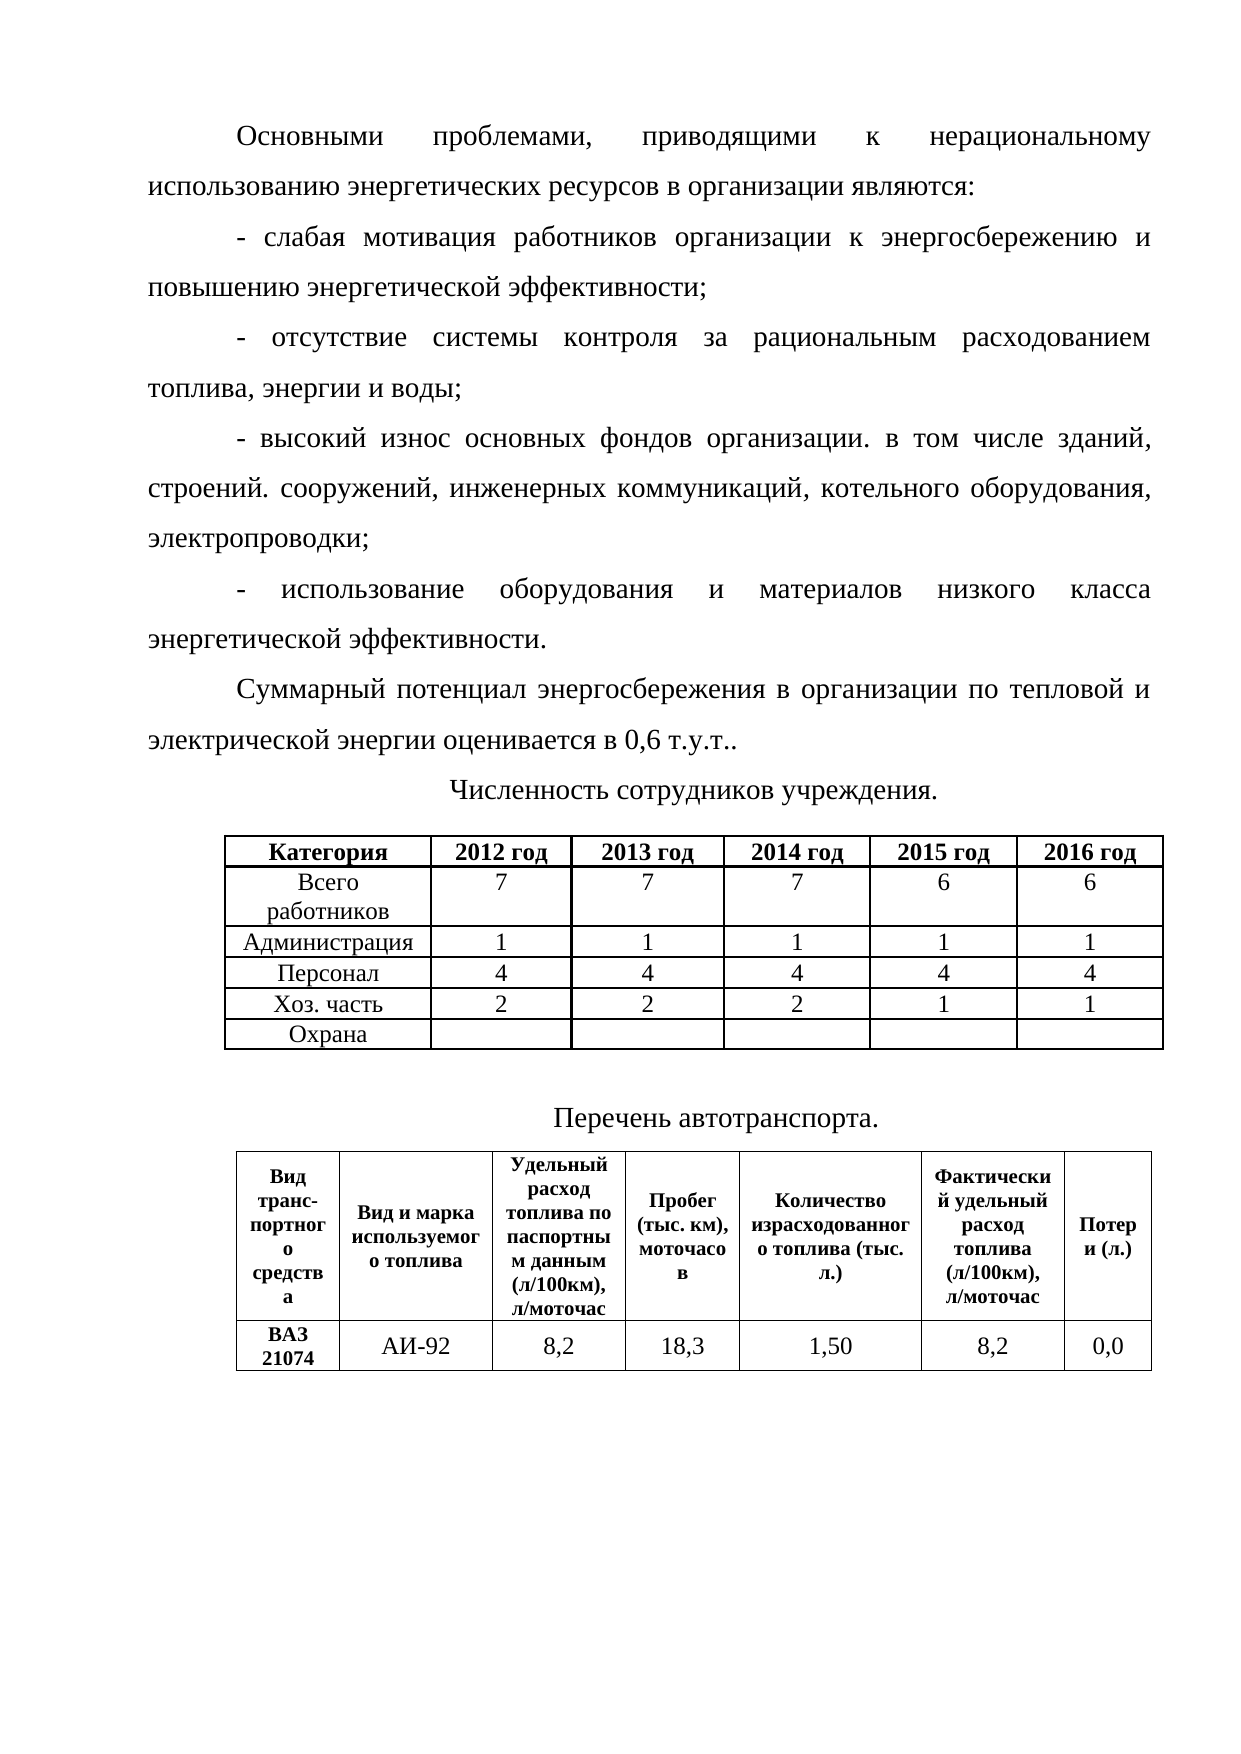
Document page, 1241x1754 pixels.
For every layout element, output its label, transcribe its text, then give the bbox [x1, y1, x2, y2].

table_header Потери (л.) [1065, 1152, 1151, 1320]
text - использование оборудования и материалов низкого класса энергетической эффективности. [148, 571, 1152, 655]
table_header Вид транс-портного средства [237, 1152, 339, 1320]
table_cell [725, 1020, 869, 1048]
table_cell 4 [871, 958, 1016, 987]
table_cell 1 [573, 927, 723, 956]
table_header 2016 год [1018, 837, 1162, 865]
table_header 2014 год [725, 837, 869, 865]
table_cell 7 [432, 868, 570, 925]
table_cell [432, 1020, 570, 1048]
table_header Пробег (тыс. км), моточасов [626, 1152, 739, 1320]
table_cell 0,0 [1065, 1321, 1151, 1369]
text - слабая мотивация работников организации к энергосбережению и повышению энергетической эффективности; [148, 219, 1152, 303]
text Суммарный потенциал энергосбережения в организации по тепловой и электрической энергии оценивается в 0,6 т.у.т.. [148, 672, 1152, 755]
table_cell 7 [573, 868, 723, 925]
text Численность сотрудников учреждения. [236, 772, 1152, 806]
table_cell 4 [1018, 958, 1162, 987]
table_header Количество израсходованного топлива (тыс. л.) [740, 1152, 921, 1320]
table_cell 6 [1018, 868, 1162, 925]
table_cell 2 [432, 989, 570, 1017]
table_header 2013 год [573, 837, 723, 865]
table_header Фактический удельный расход топлива (л/100км), л/моточас [922, 1152, 1064, 1320]
table_cell 8,2 [493, 1321, 625, 1369]
table_cell 2 [573, 989, 723, 1017]
table_cell [871, 1020, 1016, 1048]
table_cell 1 [871, 989, 1016, 1017]
text - высокий износ основных фондов организации. в том числе зданий, строений. сооружений, инженерных коммуникаций, котельного оборудования, электропроводки; [148, 420, 1152, 554]
table_cell Хоз. часть [226, 989, 430, 1017]
table_header 2012 год [432, 837, 570, 865]
table_cell 7 [725, 868, 869, 925]
table_cell АИ-92 [340, 1321, 492, 1369]
text - отсутствие системы контроля за рациональным расходованием топлива, энергии и воды; [148, 319, 1152, 403]
table_cell Охрана [226, 1020, 430, 1048]
table_header Вид и марка используемого топлива [340, 1152, 492, 1320]
table_cell 1,50 [740, 1321, 921, 1369]
table_cell 2 [725, 989, 869, 1017]
table_cell 4 [573, 958, 723, 987]
text Перечень автотранспорта. [236, 1101, 1152, 1134]
table_cell ВАЗ 21074 [237, 1321, 339, 1369]
table_cell 1 [871, 927, 1016, 956]
table_cell 6 [871, 868, 1016, 925]
table_cell 1 [725, 927, 869, 956]
table_cell Персонал [226, 958, 430, 987]
table_cell [1018, 1020, 1162, 1048]
table_cell 4 [432, 958, 570, 987]
table_header Удельный расход топлива по паспортным данным (л/100км), л/моточас [493, 1152, 625, 1320]
table_cell 18,3 [626, 1321, 739, 1369]
table_cell 4 [725, 958, 869, 987]
table_cell 1 [1018, 989, 1162, 1017]
table_cell 1 [1018, 927, 1162, 956]
table_cell 8,2 [922, 1321, 1064, 1369]
text Основными проблемами, приводящими к нерациональному использованию энергетических ресурсов в организации являются: [148, 118, 1152, 202]
table_cell [573, 1020, 723, 1048]
table_cell Всего работников [226, 868, 430, 925]
table_cell Администрация [226, 927, 430, 956]
table_header Категория [226, 837, 430, 865]
table_cell 1 [432, 927, 570, 956]
table_header 2015 год [871, 837, 1016, 865]
